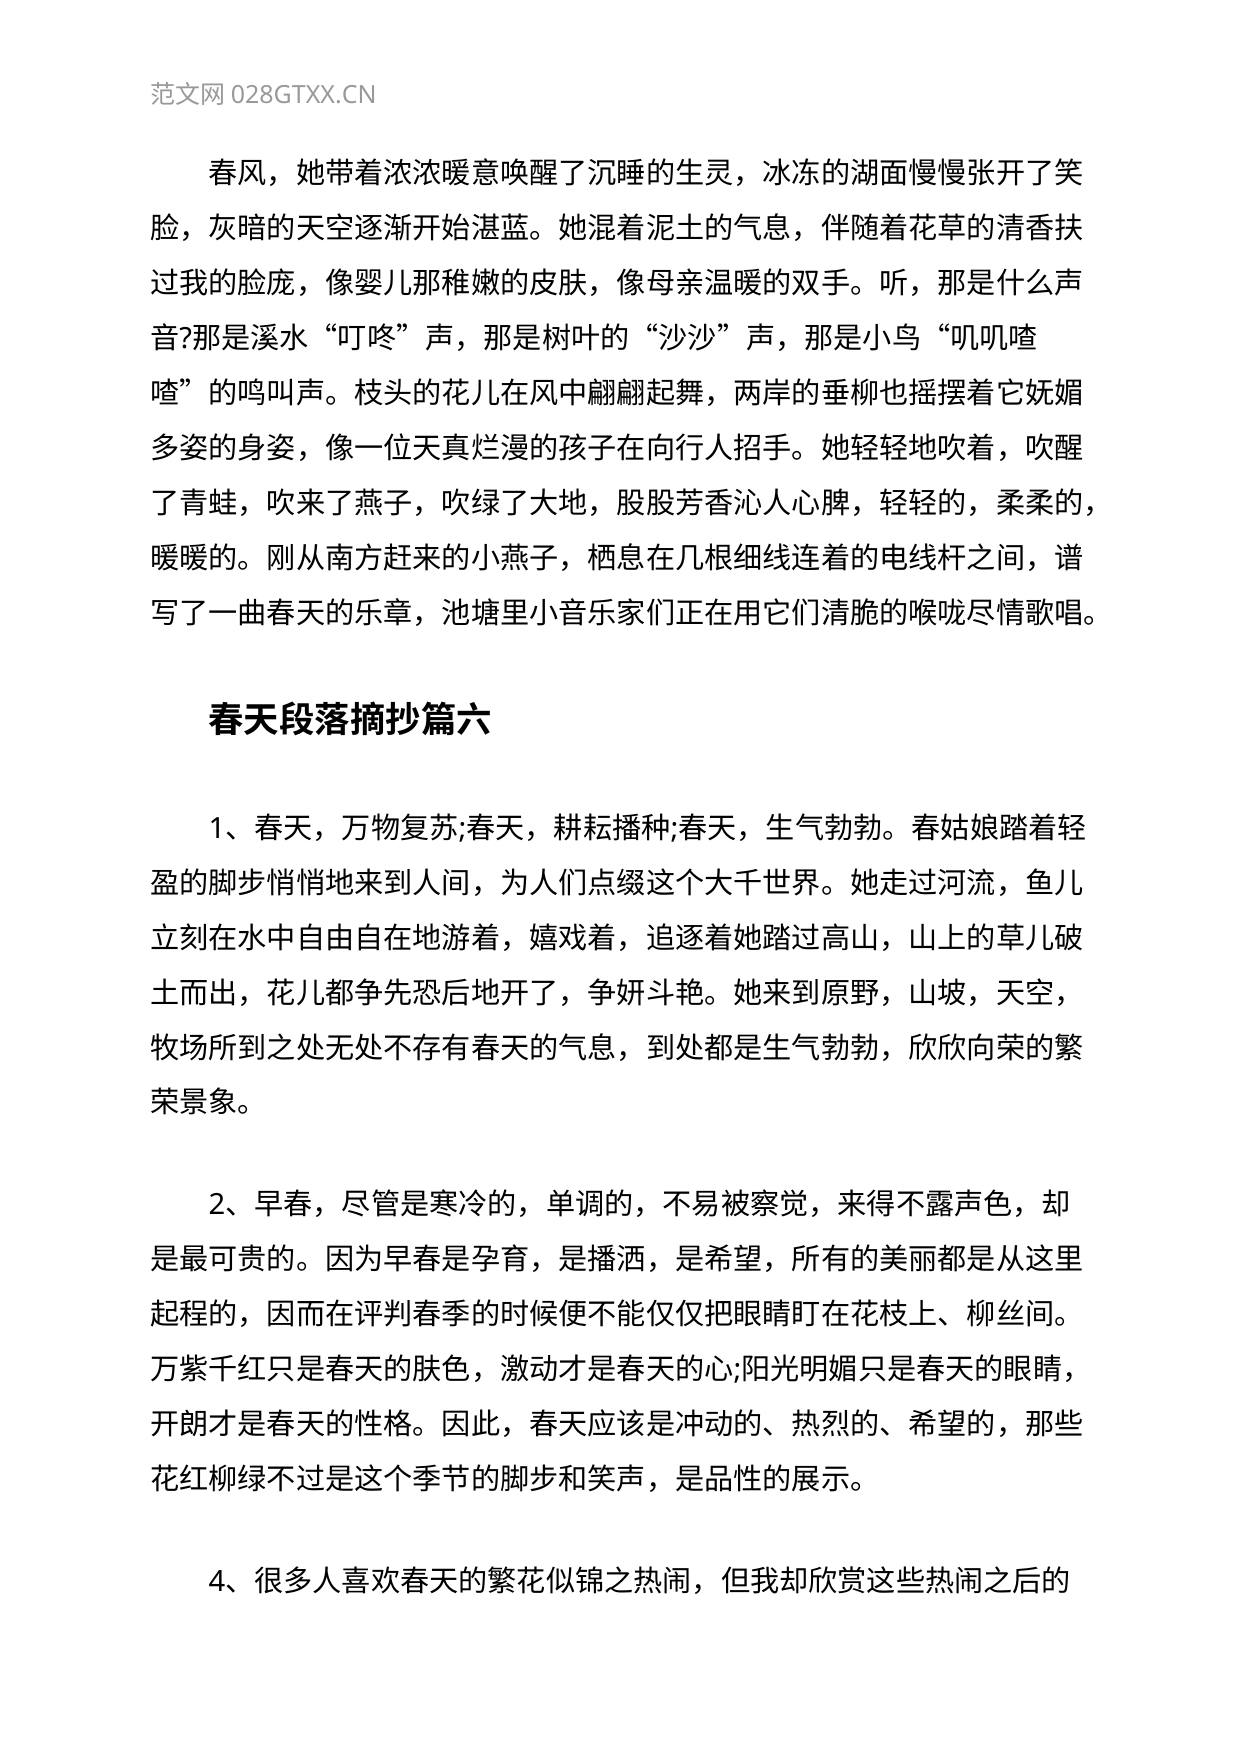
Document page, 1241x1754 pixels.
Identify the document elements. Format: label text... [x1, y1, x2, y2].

text 春风，她带着浓浓暖意唤醒了沉睡的生灵，冰冻的湖面慢慢张开了笑脸，灰暗的天空逐渐开始湛蓝。她混着泥土的气息，伴随着花草的清香扶过我的脸庞，像婴儿那稚嫩的皮肤，像母亲温暖的双手。听，那是什么声音?那是溪水“叮咚”声，那是树叶的“沙沙”声，那是小鸟“叽叽喳喳”的鸣叫声。枝头的花儿在风中翩翩起舞，两岸的垂柳也摇摆着它妩媚多姿的身姿，像一位天真烂漫的孩子在向行人招手。她轻轻地吹着，吹醒了青蛙，吹来了燕子，吹绿了大地，股股芳香沁人心脾，轻轻的，柔柔的，暖暖的。刚从南方赶来的小燕子，栖息在几根细线连着的电线杆之间，谱写了一曲春天的乐章，池塘里小音乐家们正在用它们清脆的喉咙尽情歌唱。 [150, 150, 1090, 632]
text 春天段落摘抄篇六 [150, 691, 1090, 742]
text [150, 1557, 1090, 1600]
text 2、早春，尽管是寒冷的，单调的，不易被察觉，来得不露声色，却是最可贵的。因为早春是孕育，是播洒，是希望，所有的美丽都是从这里起程的，因而在评判春季的时候便不能仅仅把眼睛盯在花枝上、柳丝间。万紫千红只是春天的肤色，激动才是春天的心;阳光明媚只是春天的眼睛，开朗才是春天的性格。因此，春天应该是冲动的、热烈的、希望的，那些花红柳绿不过是这个季节的脚步和笑声，是品性的展示。 [150, 1181, 1090, 1498]
text 1、春天，万物复苏;春天，耕耘播种;春天，生气勃勃。春姑娘踏着轻盈的脚步悄悄地来到人间，为人们点缀这个大千世界。她走过河流，鱼儿立刻在水中自由自在地游着，嬉戏着，追逐着她踏过高山，山上的草儿破土而出，花儿都争先恐后地开了，争妍斗艳。她来到原野，山坡，天空，牧场所到之处无处不存有春天的气息，到处都是生气勃勃，欣欣向荣的繁荣景象。 [150, 804, 1090, 1121]
